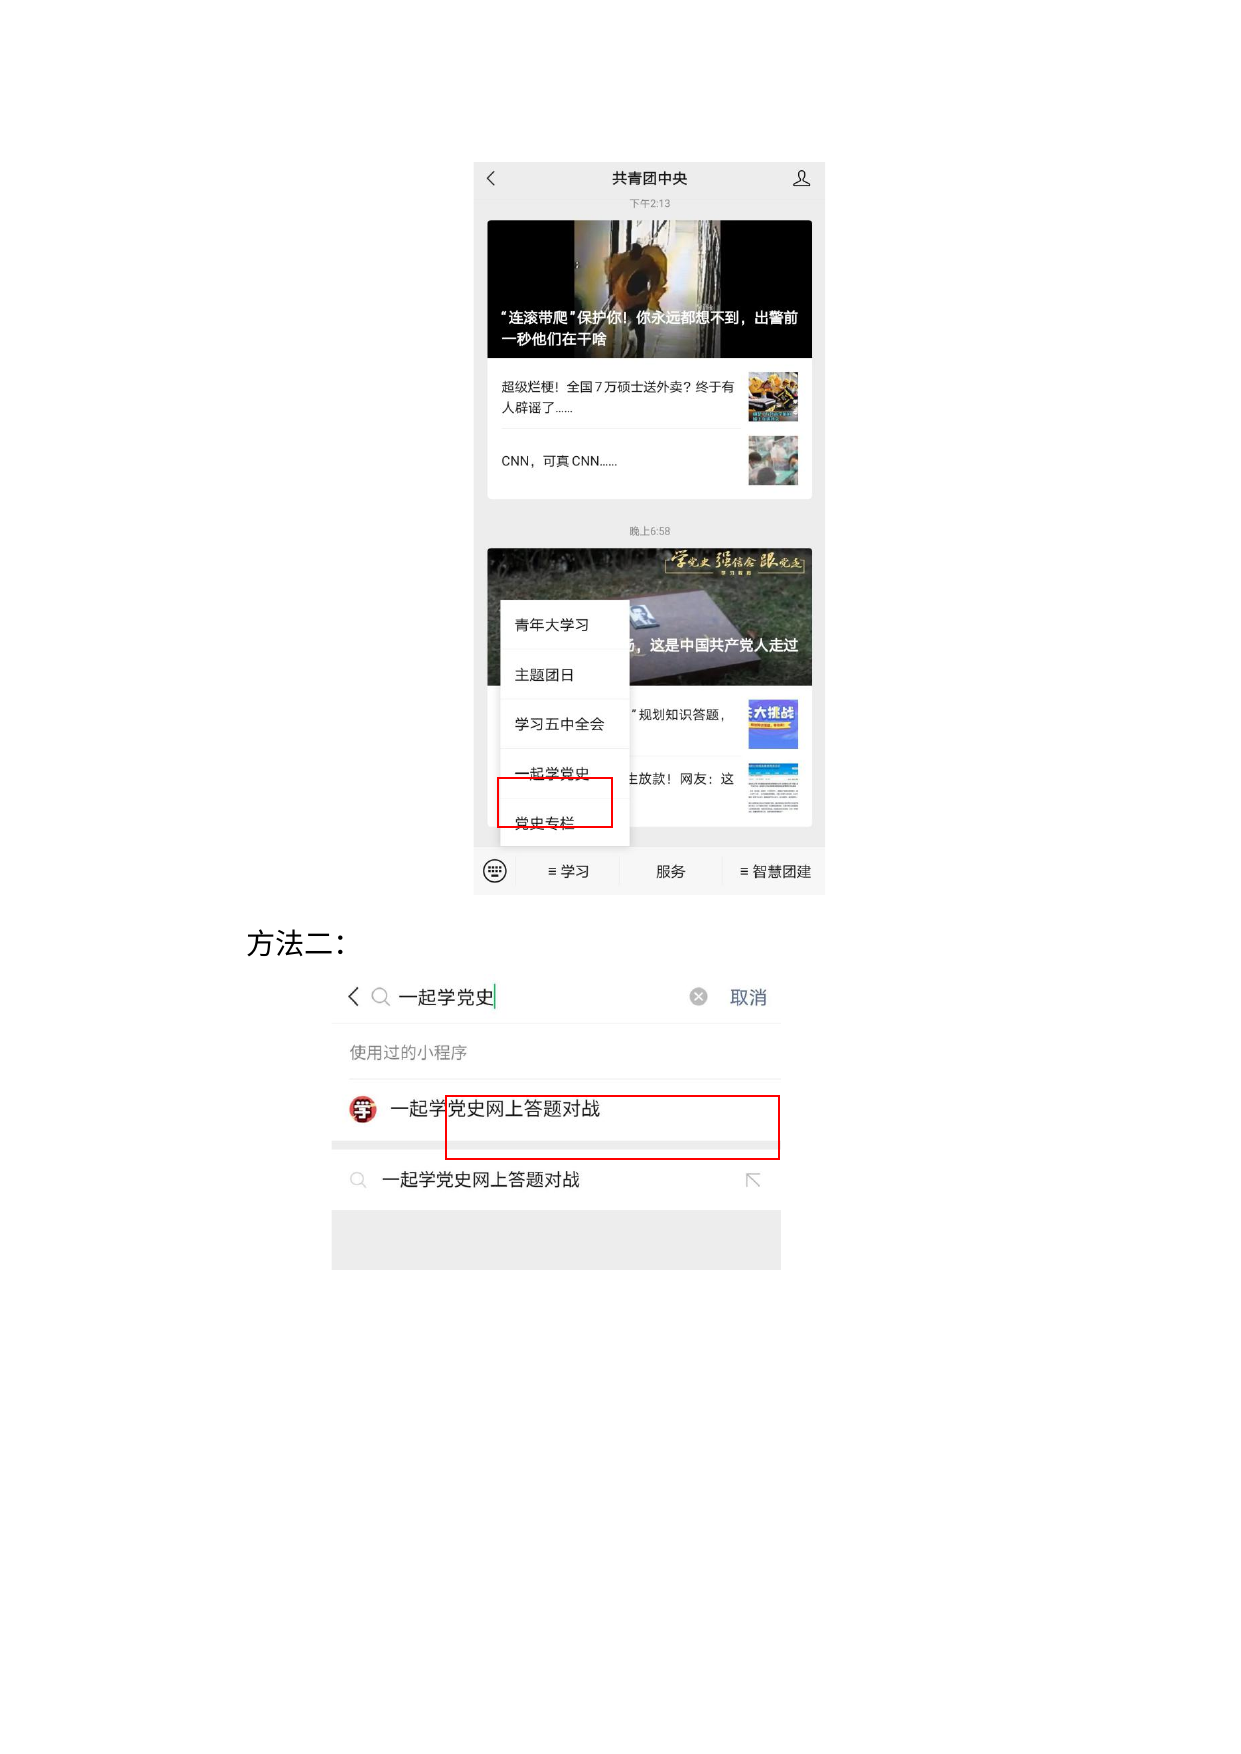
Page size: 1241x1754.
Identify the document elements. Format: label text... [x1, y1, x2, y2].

picture [331, 974, 781, 1270]
text 方法二： [187, 909, 1053, 974]
picture [473, 162, 826, 895]
